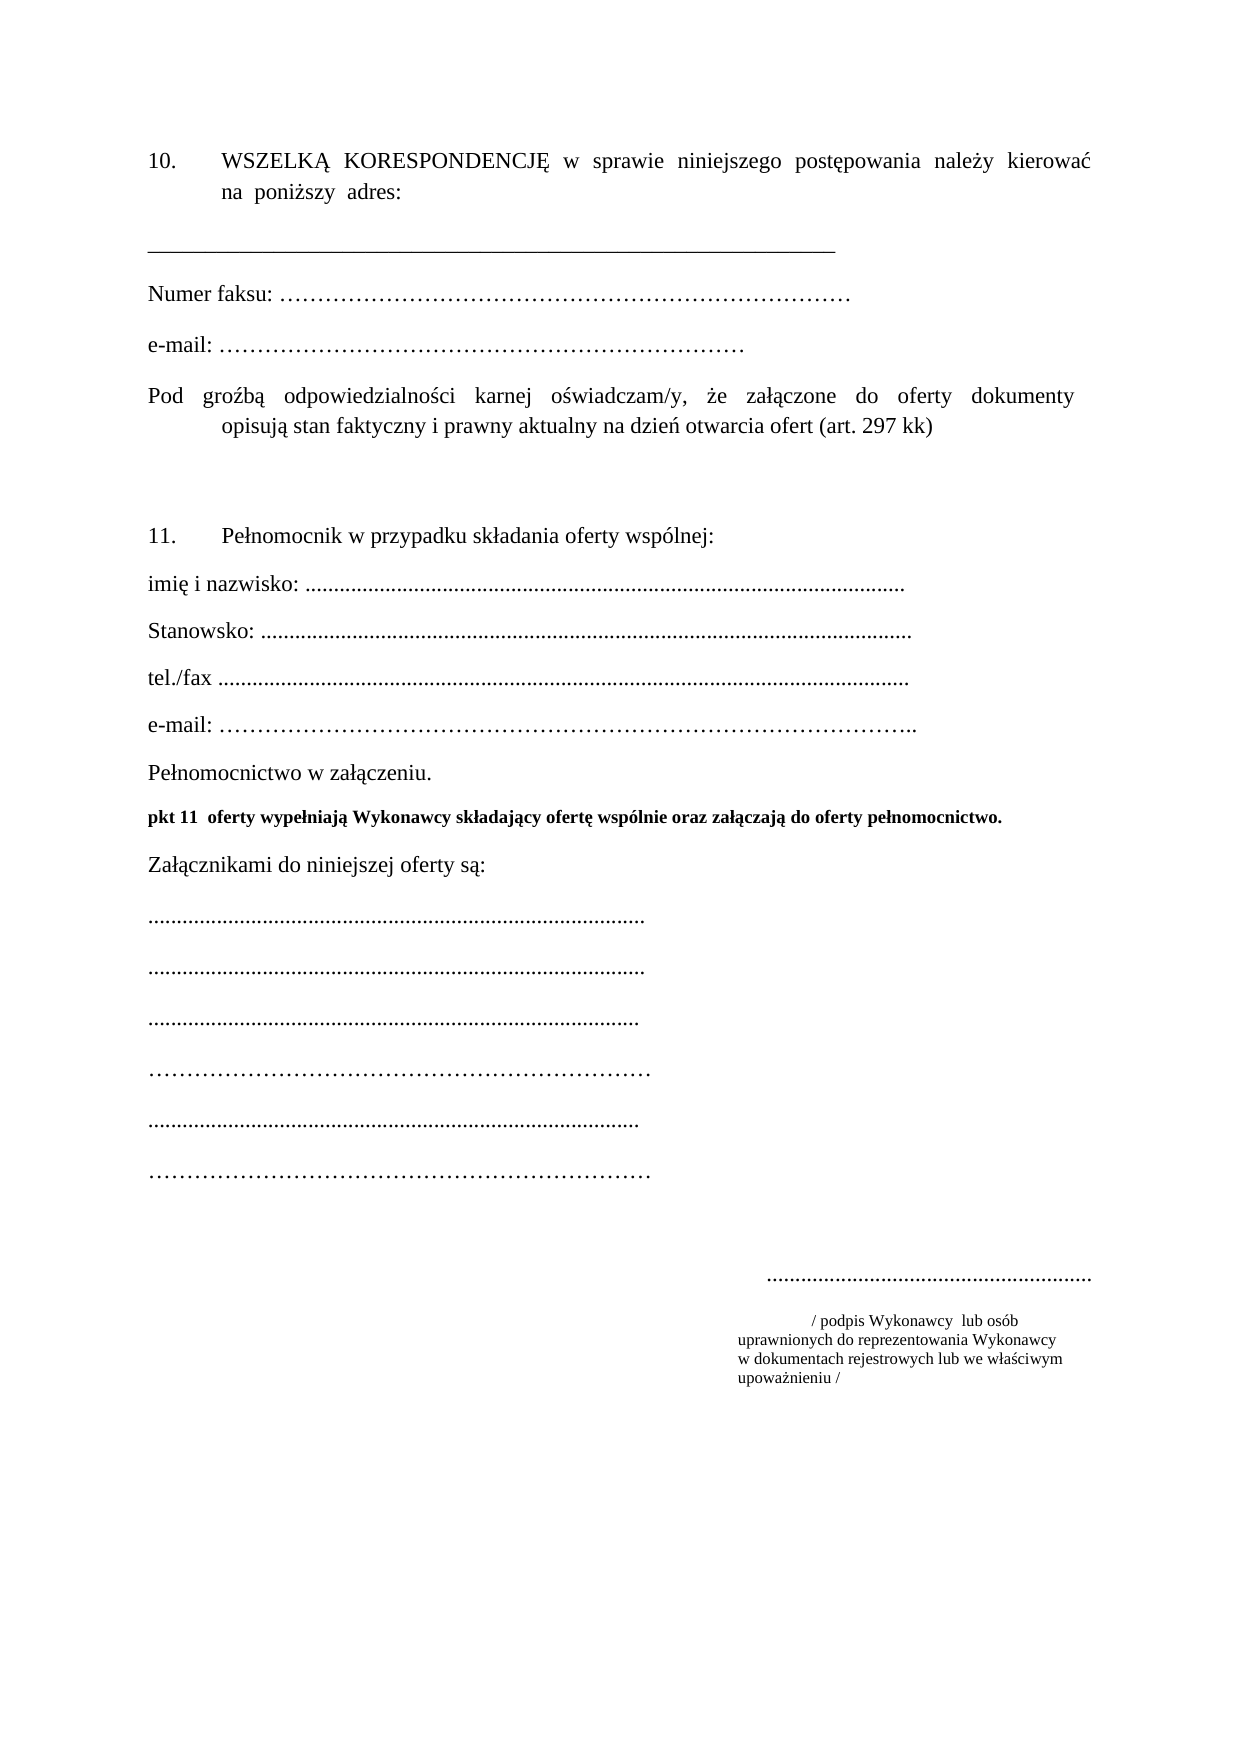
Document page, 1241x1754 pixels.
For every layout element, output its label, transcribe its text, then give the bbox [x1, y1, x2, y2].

text ...................................................................................... [148, 1107, 1093, 1133]
text imię i nazwisko: ......................................................................................................... [148, 570, 1093, 596]
text Pod groźbą odpowiedzialności karnej oświadczam/y, że załączone do oferty dokumenty opisują stan faktyczny i prawny aktualny na dzień otwarcia ofert (art. 297 kk) [148, 382, 1096, 438]
text Załącznikami do niniejszej oferty są: [148, 851, 1093, 878]
text ………………………………………………………… [148, 1056, 1093, 1082]
text Stanowsko: .................................................................................................................. [148, 617, 1093, 643]
text ....................................................................................... [148, 953, 1093, 980]
text ......................................................... [148, 1260, 1093, 1286]
text Pełnomocnictwo w załączeniu. [148, 758, 1093, 785]
text 11. Pełnomocnik w przypadku składania oferty wspólnej: [148, 523, 1093, 549]
text / podpis Wykonawcy lub osób uprawnionych do reprezentowania Wykonawcy w dokumentach rejestrowych lub we właściwym upoważnieniu / [738, 1311, 1093, 1387]
text tel./fax ......................................................................................................................... [148, 664, 1093, 691]
text ____________________________________________________________ [148, 229, 1093, 255]
text ...................................................................................... [148, 1004, 1093, 1031]
text 10. WSZELKĄ KORESPONDENCJĘ w sprawie niniejszego postępowania należy kierować na poniższy adres: [148, 148, 1093, 204]
text e-mail: …………………………………………………………… [148, 331, 1093, 357]
text ....................................................................................... [148, 902, 1093, 929]
text pkt 11 oferty wypełniają Wykonawcy składający ofertę wspólnie oraz załączają do oferty pełnomocnictwo. [148, 806, 1093, 827]
text e-mail: ……………………………………………………………………………….. [148, 711, 1093, 738]
text Numer faksu: ………………………………………………………………… [148, 280, 1093, 306]
text ………………………………………………………… [148, 1158, 1093, 1184]
